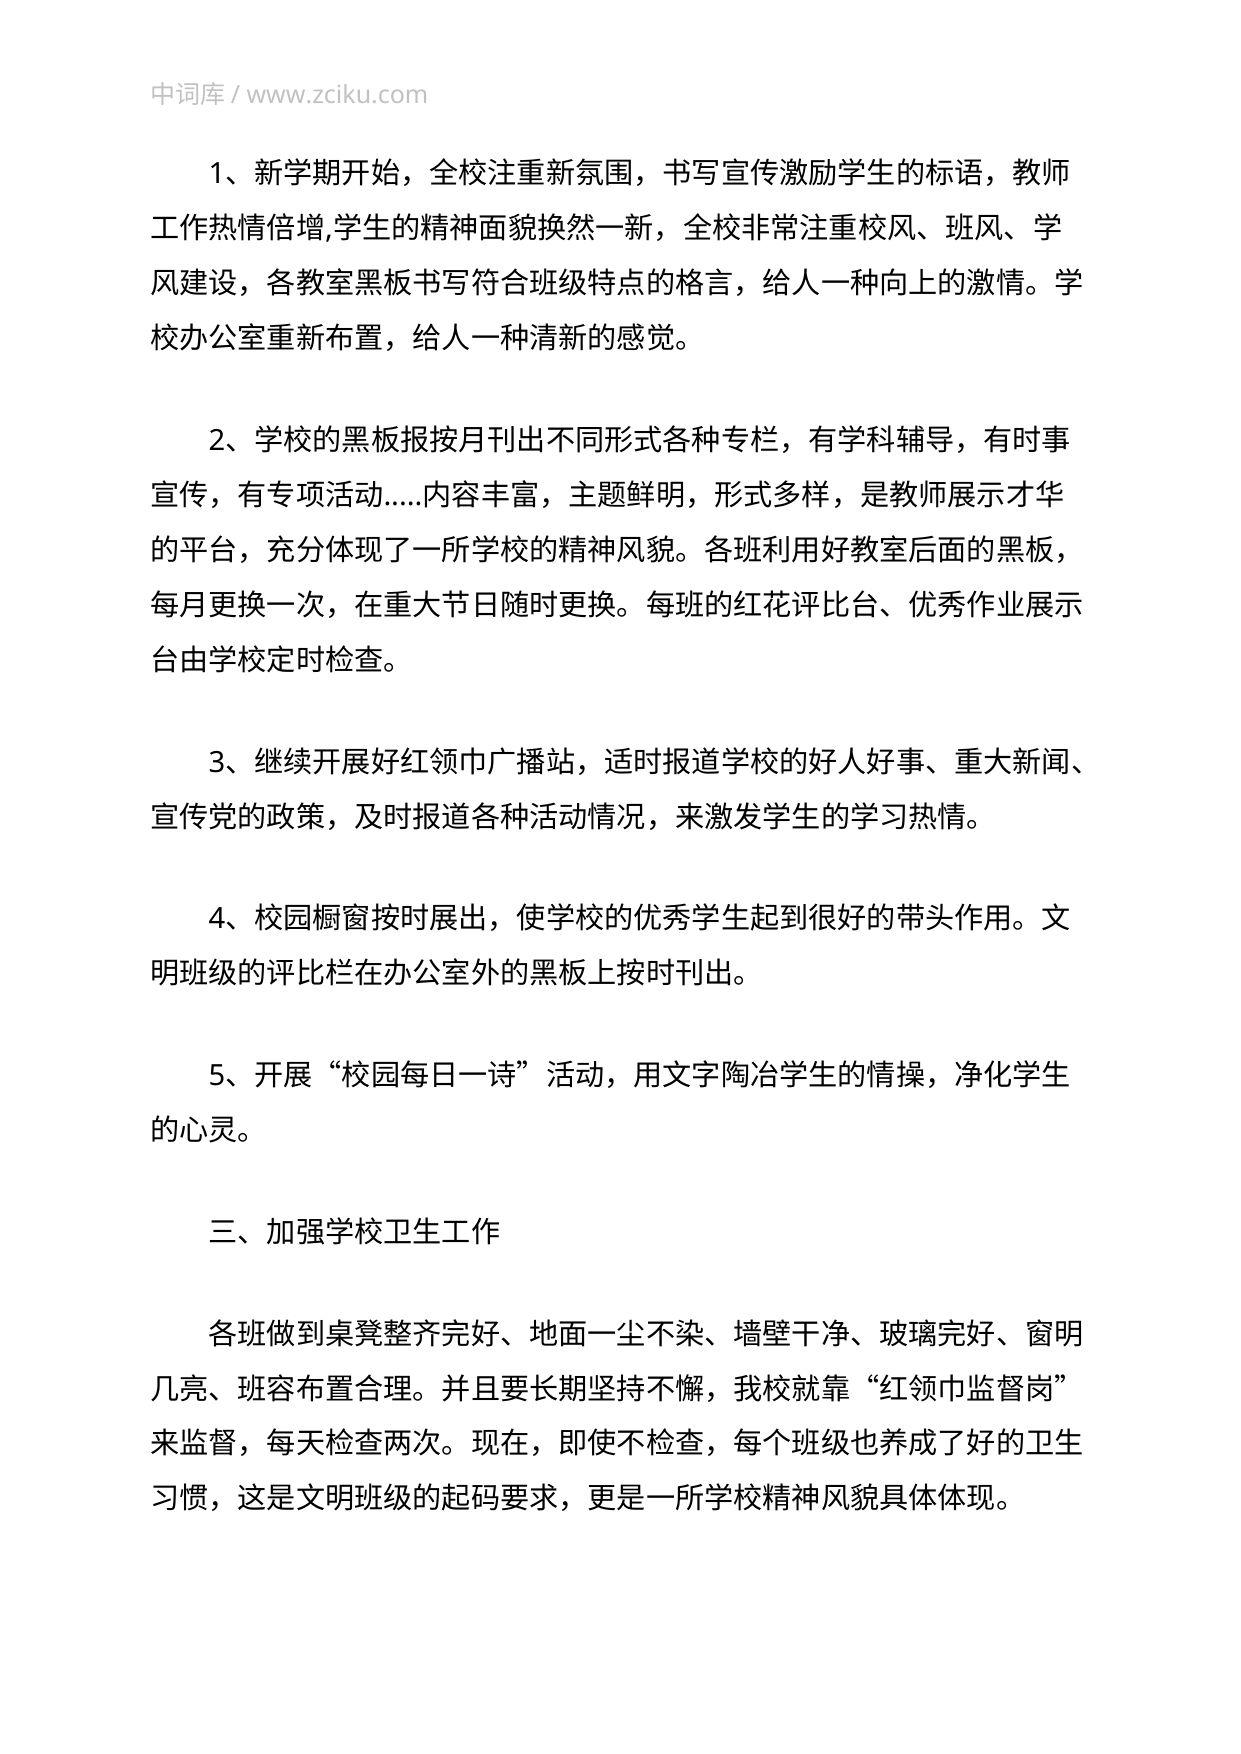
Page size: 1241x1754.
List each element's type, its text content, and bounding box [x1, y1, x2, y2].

text 1、新学期开始，全校注重新氛围，书写宣传激励学生的标语，教师工作热情倍增,学生的精神面貌换然一新，全校非常注重校风、班风、学风建设，各教室黑板书写符合班级特点的格言，给人一种向上的激情。学校办公室重新布置，给人一种清新的感觉。 [150, 150, 1090, 357]
text 4、校园橱窗按时展出，使学校的优秀学生起到很好的带头作用。文明班级的评比栏在办公室外的黑板上按时刊出。 [150, 895, 1090, 992]
text 2、学校的黑板报按月刊出不同形式各种专栏，有学科辅导，有时事宣传，有专项活动.....内容丰富，主题鲜明，形式多样，是教师展示才华的平台，充分体现了一所学校的精神风貌。各班利用好教室后面的黑板，每月更换一次，在重大节日随时更换。每班的红花评比台、优秀作业展示台由学校定时检查。 [150, 417, 1090, 679]
text 三、加强学校卫生工作 [150, 1208, 1090, 1251]
text 5、开展“校园每日一诗”活动，用文字陶冶学生的情操，净化学生的心灵。 [150, 1052, 1090, 1149]
text 各班做到桌凳整齐完好、地面一尘不染、墙壁干净、玻璃完好、窗明几亮、班容布置合理。并且要长期坚持不懈，我校就靠“红领巾监督岗”来监督，每天检查两次。现在，即使不检查，每个班级也养成了好的卫生习惯，这是文明班级的起码要求，更是一所学校精神风貌具体体现。 [150, 1310, 1090, 1517]
text 3、继续开展好红领巾广播站，适时报道学校的好人好事、重大新闻、宣传党的政策，及时报道各种活动情况，来激发学生的学习热情。 [150, 738, 1090, 836]
